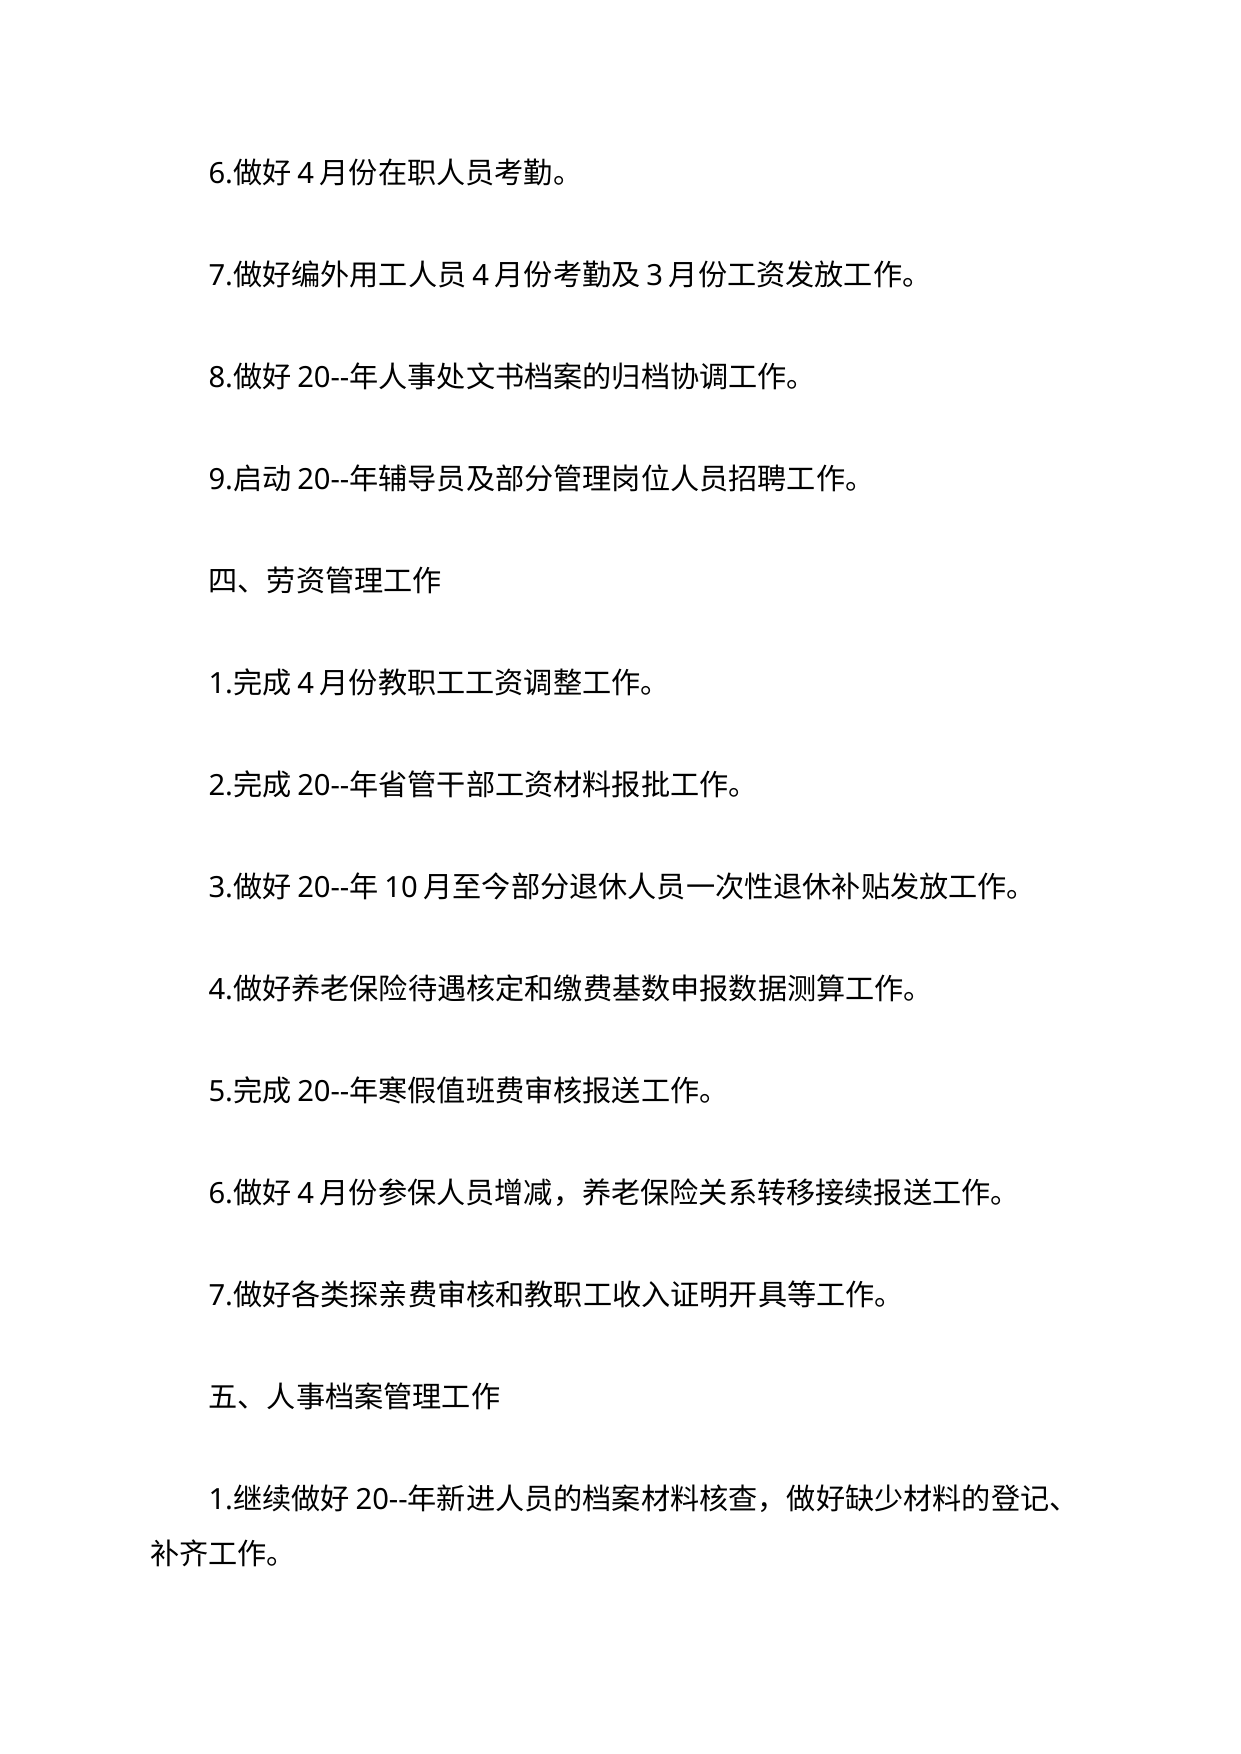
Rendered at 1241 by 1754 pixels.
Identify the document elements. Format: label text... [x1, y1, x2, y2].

text 5.完成20--年寒假值班费审核报送工作。 [150, 1068, 1090, 1110]
text 7.做好编外用工人员4月份考勤及3月份工资发放工作。 [150, 252, 1090, 294]
text 4.做好养老保险待遇核定和缴费基数申报数据测算工作。 [150, 966, 1090, 1008]
text 9.启动20--年辅导员及部分管理岗位人员招聘工作。 [150, 456, 1090, 498]
text 3.做好20--年10月至今部分退休人员一次性退休补贴发放工作。 [150, 864, 1090, 906]
text 1.完成4月份教职工工资调整工作。 [150, 660, 1090, 702]
text 1.继续做好20--年新进人员的档案材料核查，做好缺少材料的登记、补齐工作。 [150, 1475, 1090, 1573]
text 6.做好4月份参保人员增减，养老保险关系转移接续报送工作。 [150, 1169, 1090, 1212]
text 五、人事档案管理工作 [150, 1373, 1090, 1416]
text 6.做好4月份在职人员考勤。 [150, 150, 1090, 192]
text 四、劳资管理工作 [150, 558, 1090, 600]
text 2.完成20--年省管干部工资材料报批工作。 [150, 762, 1090, 804]
text 7.做好各类探亲费审核和教职工收入证明开具等工作。 [150, 1272, 1090, 1314]
text 8.做好20--年人事处文书档案的归档协调工作。 [150, 354, 1090, 396]
